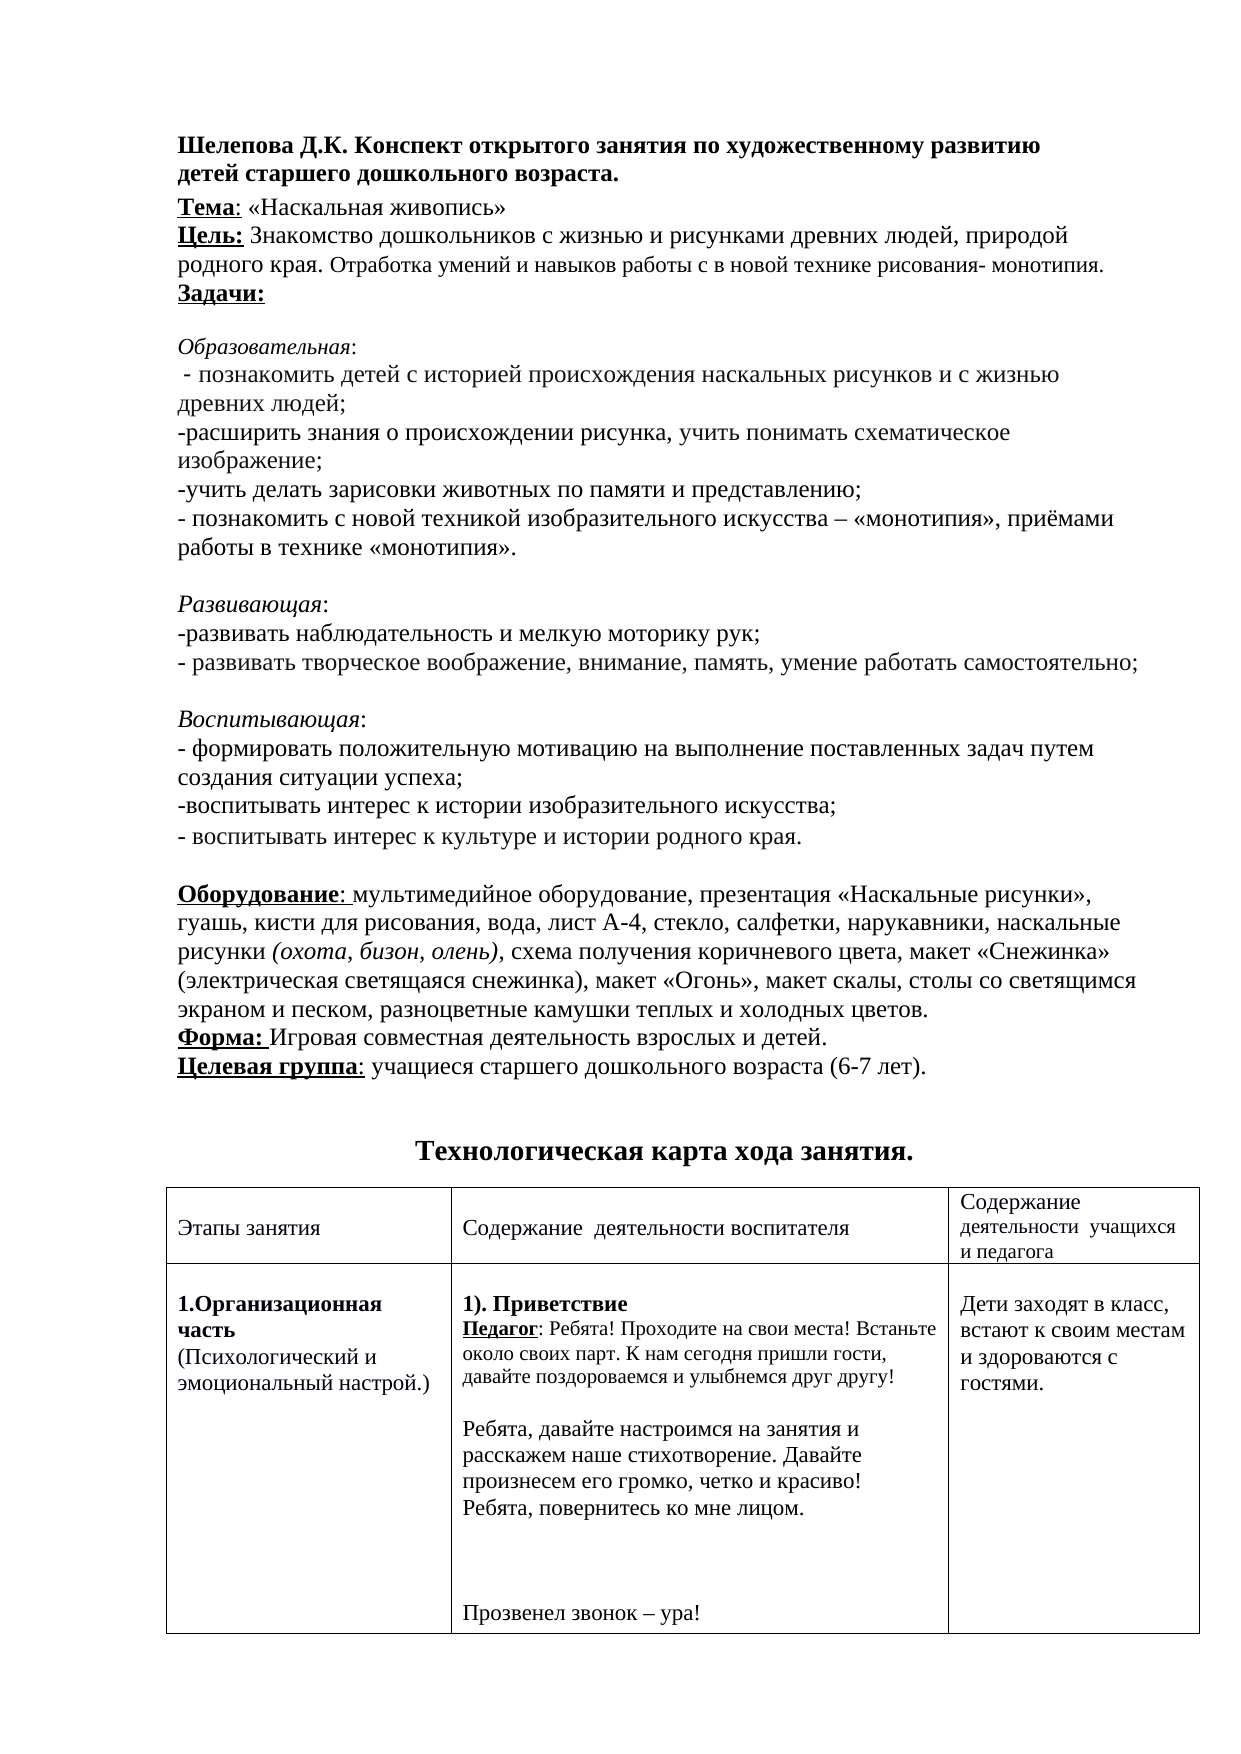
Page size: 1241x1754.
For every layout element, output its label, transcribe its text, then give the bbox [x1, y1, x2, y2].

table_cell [167, 1264, 451, 1633]
text Цель: Знакомство дошкольников с жизнью и рисунками древних людей, природой родного края. Отработка умений и навыков работы с в новой технике рисования- монотипия. [177, 220, 1152, 278]
text - познакомить детей с историей происхождения наскальных рисунков и с жизнью древних людей; [177, 359, 1152, 417]
table_header Этапы занятия [167, 1188, 451, 1263]
text Целевая группа: учащиеся старшего дошкольного возраста (6-7 лет). [177, 1051, 1152, 1080]
text Образовательная: [177, 333, 1152, 359]
text - развивать творческое воображение, внимание, память, умение работать самостоятельно; [177, 647, 1152, 676]
text Форма: Игровая совместная деятельность взрослых и детей. [177, 1022, 1152, 1051]
text -развивать наблюдательность и мелкую моторику рук; [177, 618, 1152, 647]
text -воспитывать интерес к истории изобразительного искусства; [177, 791, 1152, 819]
text детей старшего дошкольного возраста. [177, 158, 1152, 187]
text - воспитывать интерес к культуре и истории родного края. [177, 819, 1152, 850]
table_header Содержание деятельности учащихся и педагога [949, 1188, 1199, 1263]
text Развивающая: [177, 589, 1152, 618]
text Технологическая карта хода занятия. [177, 1133, 1152, 1166]
text Воспитывающая: [177, 704, 1152, 733]
text -учить делать зарисовки животных по памяти и представлению; [177, 474, 1152, 503]
text Шелепова Д.К. Конспект открытого занятия по художественному развитию [177, 130, 1152, 158]
text Задачи: [177, 278, 1152, 307]
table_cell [452, 1264, 948, 1633]
text (электрическая светящаяся снежинка), макет «Огонь», макет скалы, столы со светящимся экраном и песком, разноцветные камушки теплых и холодных цветов. [177, 965, 1152, 1022]
text - познакомить с новой техникой изобразительного искусства – «монотипия», приёмами работы в технике «монотипия». [177, 503, 1152, 561]
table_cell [949, 1264, 1199, 1633]
text Тема: «Наскальная живопись» [177, 192, 1152, 220]
text - формировать положительную мотивацию на выполнение поставленных задач путем создания ситуации успеха; [177, 733, 1152, 791]
table_header Содержание деятельности воспитателя [452, 1188, 948, 1263]
text Оборудование: мультимедийное оборудование, презентация «Наскальные рисунки», гуашь, кисти для рисования, вода, лист А-4, стекло, салфетки, нарукавники, наскальные рисунки (охота, бизон, олень), схема получения коричневого цвета, макет «Снежинка» [177, 879, 1152, 965]
text -расширить знания о происхождении рисунка, учить понимать схематическое изображение; [177, 417, 1152, 474]
